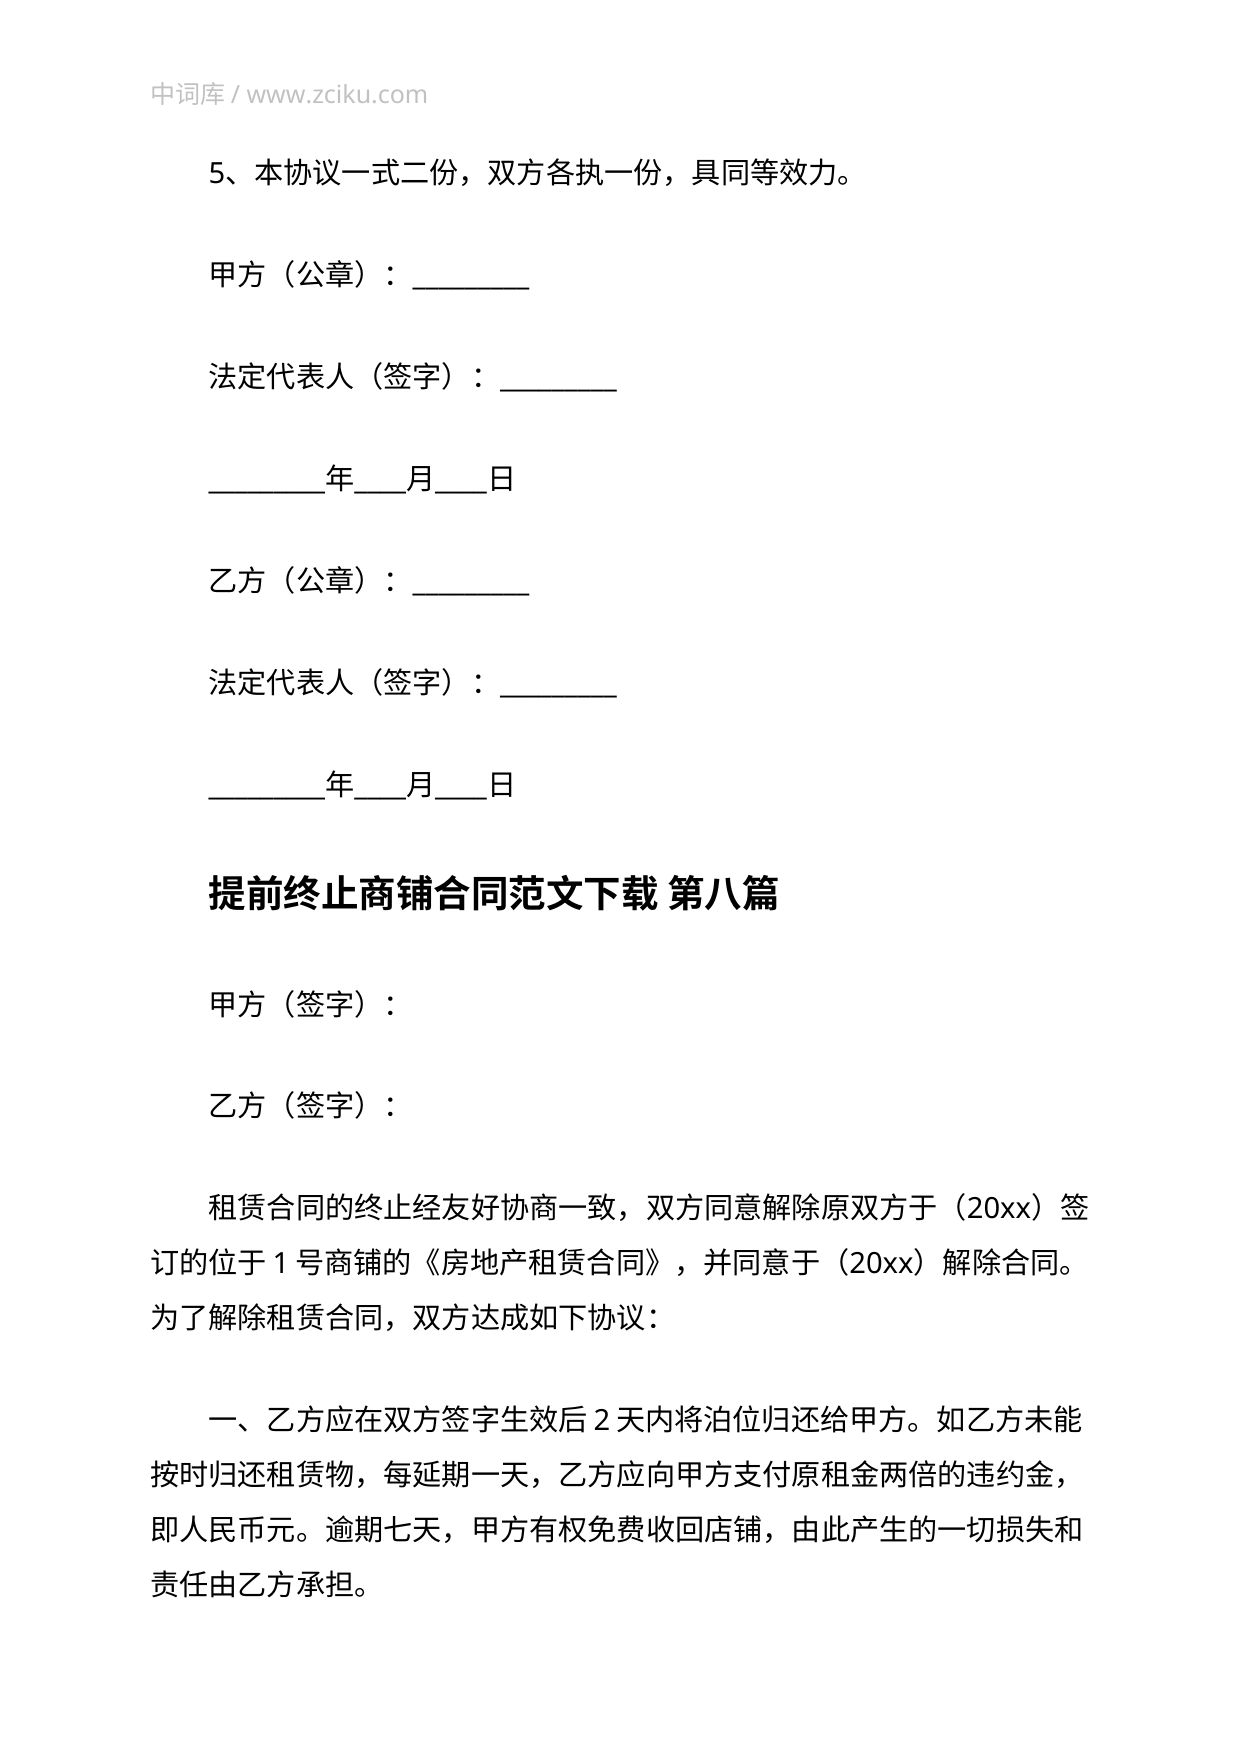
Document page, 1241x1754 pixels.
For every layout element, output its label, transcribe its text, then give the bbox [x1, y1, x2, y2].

text 甲方（公章）：_________ [150, 252, 1090, 294]
text 法定代表人（签字）：_________ [150, 354, 1090, 396]
text 提前终止商铺合同范文下载 第八篇 [150, 864, 1090, 918]
text _________年____月____日 [150, 762, 1090, 804]
text _________年____月____日 [150, 456, 1090, 498]
text 甲方（签字）： [150, 981, 1090, 1023]
text 一、乙方应在双方签字生效后2天内将泊位归还给甲方。如乙方未能按时归还租赁物，每延期一天，乙方应向甲方支付原租金两倍的违约金，即人民币元。逾期七天，甲方有权免费收回店铺，由此产生的一切损失和责任由乙方承担。 [150, 1397, 1090, 1604]
text 5、本协议一式二份，双方各执一份，具同等效力。 [150, 150, 1090, 192]
text 乙方（公章）：_________ [150, 558, 1090, 600]
text 租赁合同的终止经友好协商一致，双方同意解除原双方于（20xx）签订的位于1号商铺的《房地产租赁合同》，并同意于（20xx）解除合同。为了解除租赁合同，双方达成如下协议： [150, 1185, 1090, 1337]
text 法定代表人（签字）：_________ [150, 660, 1090, 702]
text 乙方（签字）： [150, 1083, 1090, 1125]
